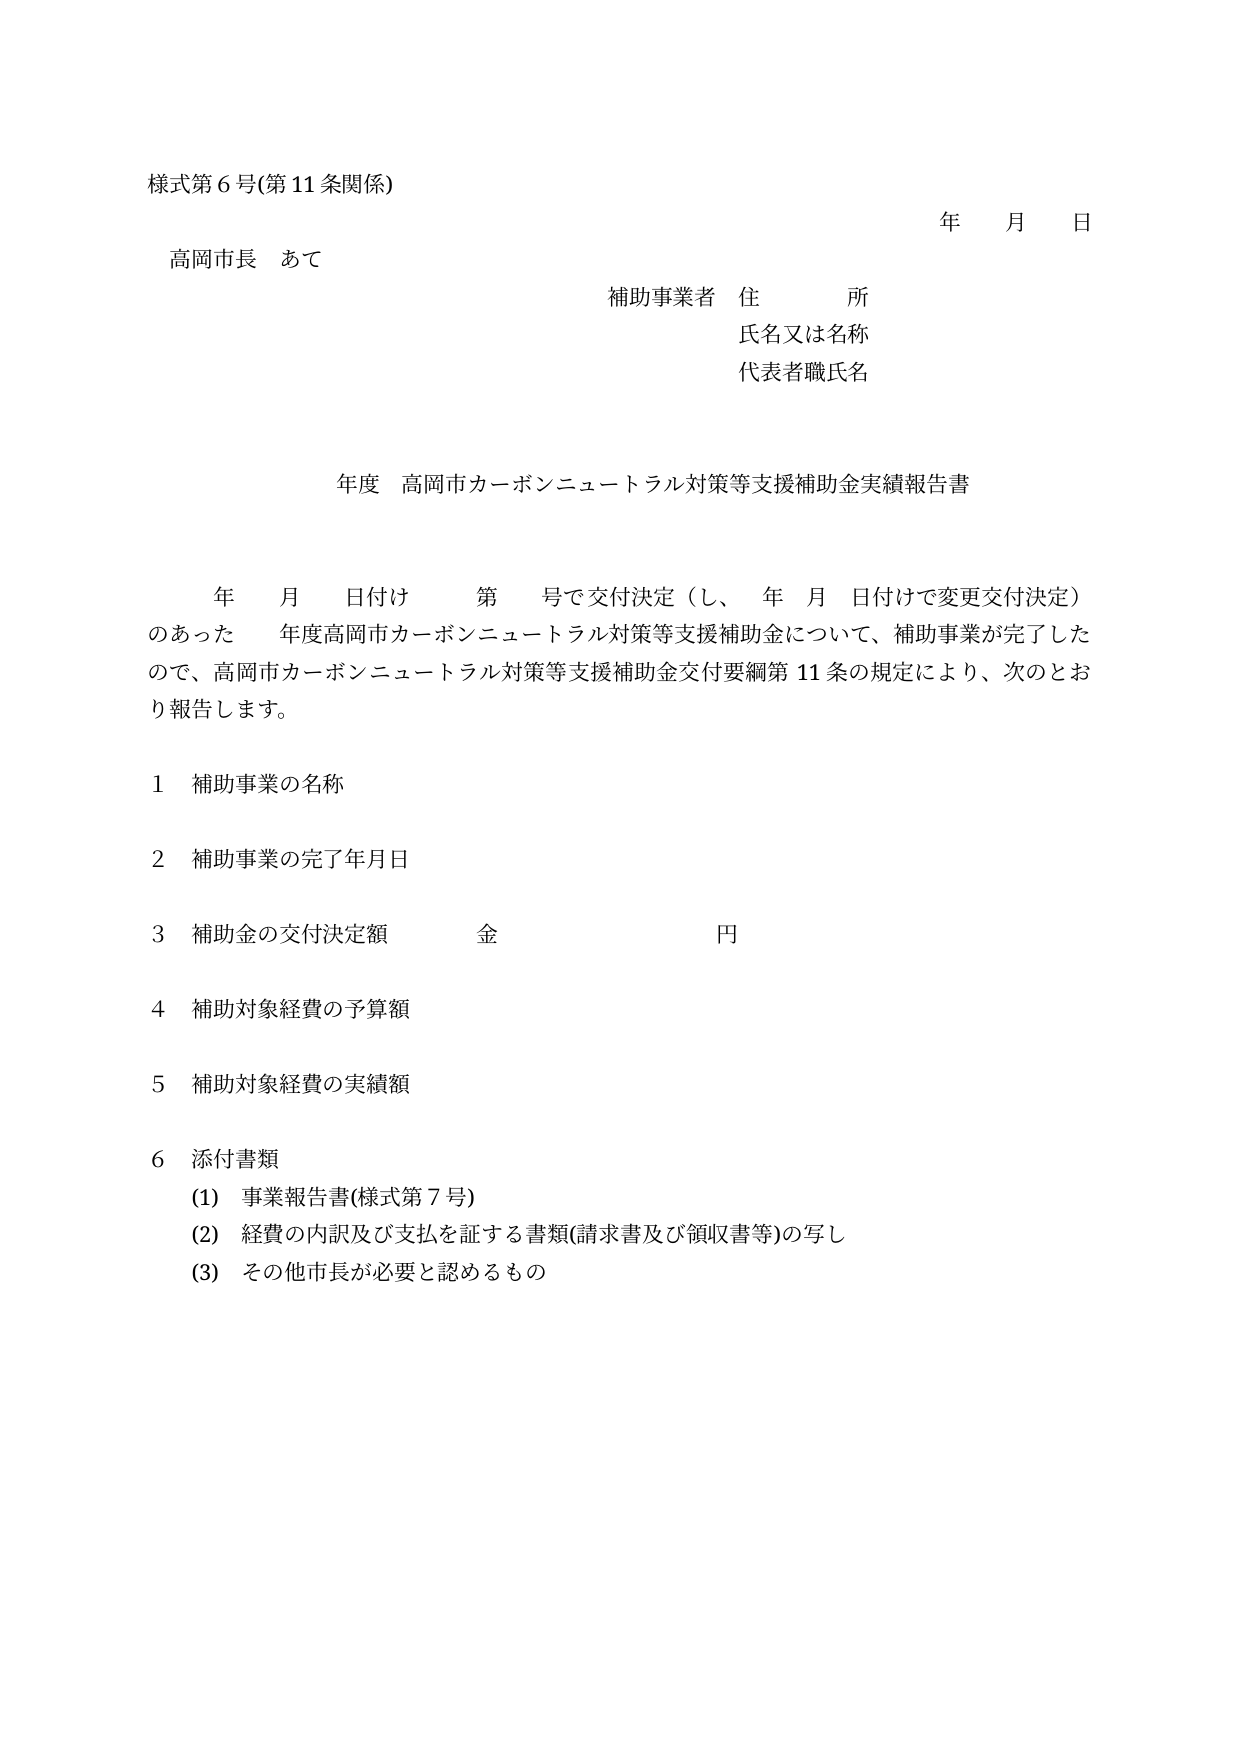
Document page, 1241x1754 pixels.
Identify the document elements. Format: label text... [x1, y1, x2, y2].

text 様式第６号(第11条関係) [148, 164, 1092, 202]
text ３ 補助金の交付決定額 金 円 [148, 914, 1092, 952]
text 年度 高岡市カーボンニュートラル対策等支援補助金実績報告書 [148, 464, 1092, 502]
text ５ 補助対象経費の実績額 [148, 1064, 1092, 1102]
text ４ 補助対象経費の予算額 [148, 989, 1092, 1027]
text 補助事業者 住 所 [148, 277, 1092, 314]
text 高岡市長 あて [148, 239, 1092, 277]
text (1) 事業報告書(様式第７号) [148, 1177, 1092, 1214]
text 氏名又は名称 [148, 314, 1092, 352]
text (2) 経費の内訳及び支払を証する書類(請求書及び領収書等)の写し [191, 1214, 1092, 1252]
text 年 月 日付け 第 号で交付決定（し、 年 月 日付けで変更交付決定）のあった 年度高岡市カーボンニュートラル対策等支援補助金について、補助事業が完了したので、高岡市カーボンニュートラル対策等支援補助金交付要綱第11条の規定により、次のとおり報告します。 [148, 577, 1092, 727]
text １ 補助事業の名称 [148, 764, 1092, 802]
text 年 月 日 [148, 202, 1092, 239]
text 代表者職氏名 [148, 352, 1092, 389]
text (3) その他市長が必要と認めるもの [148, 1252, 1092, 1289]
text ６ 添付書類 [148, 1139, 1092, 1177]
text ２ 補助事業の完了年月日 [148, 839, 1092, 877]
